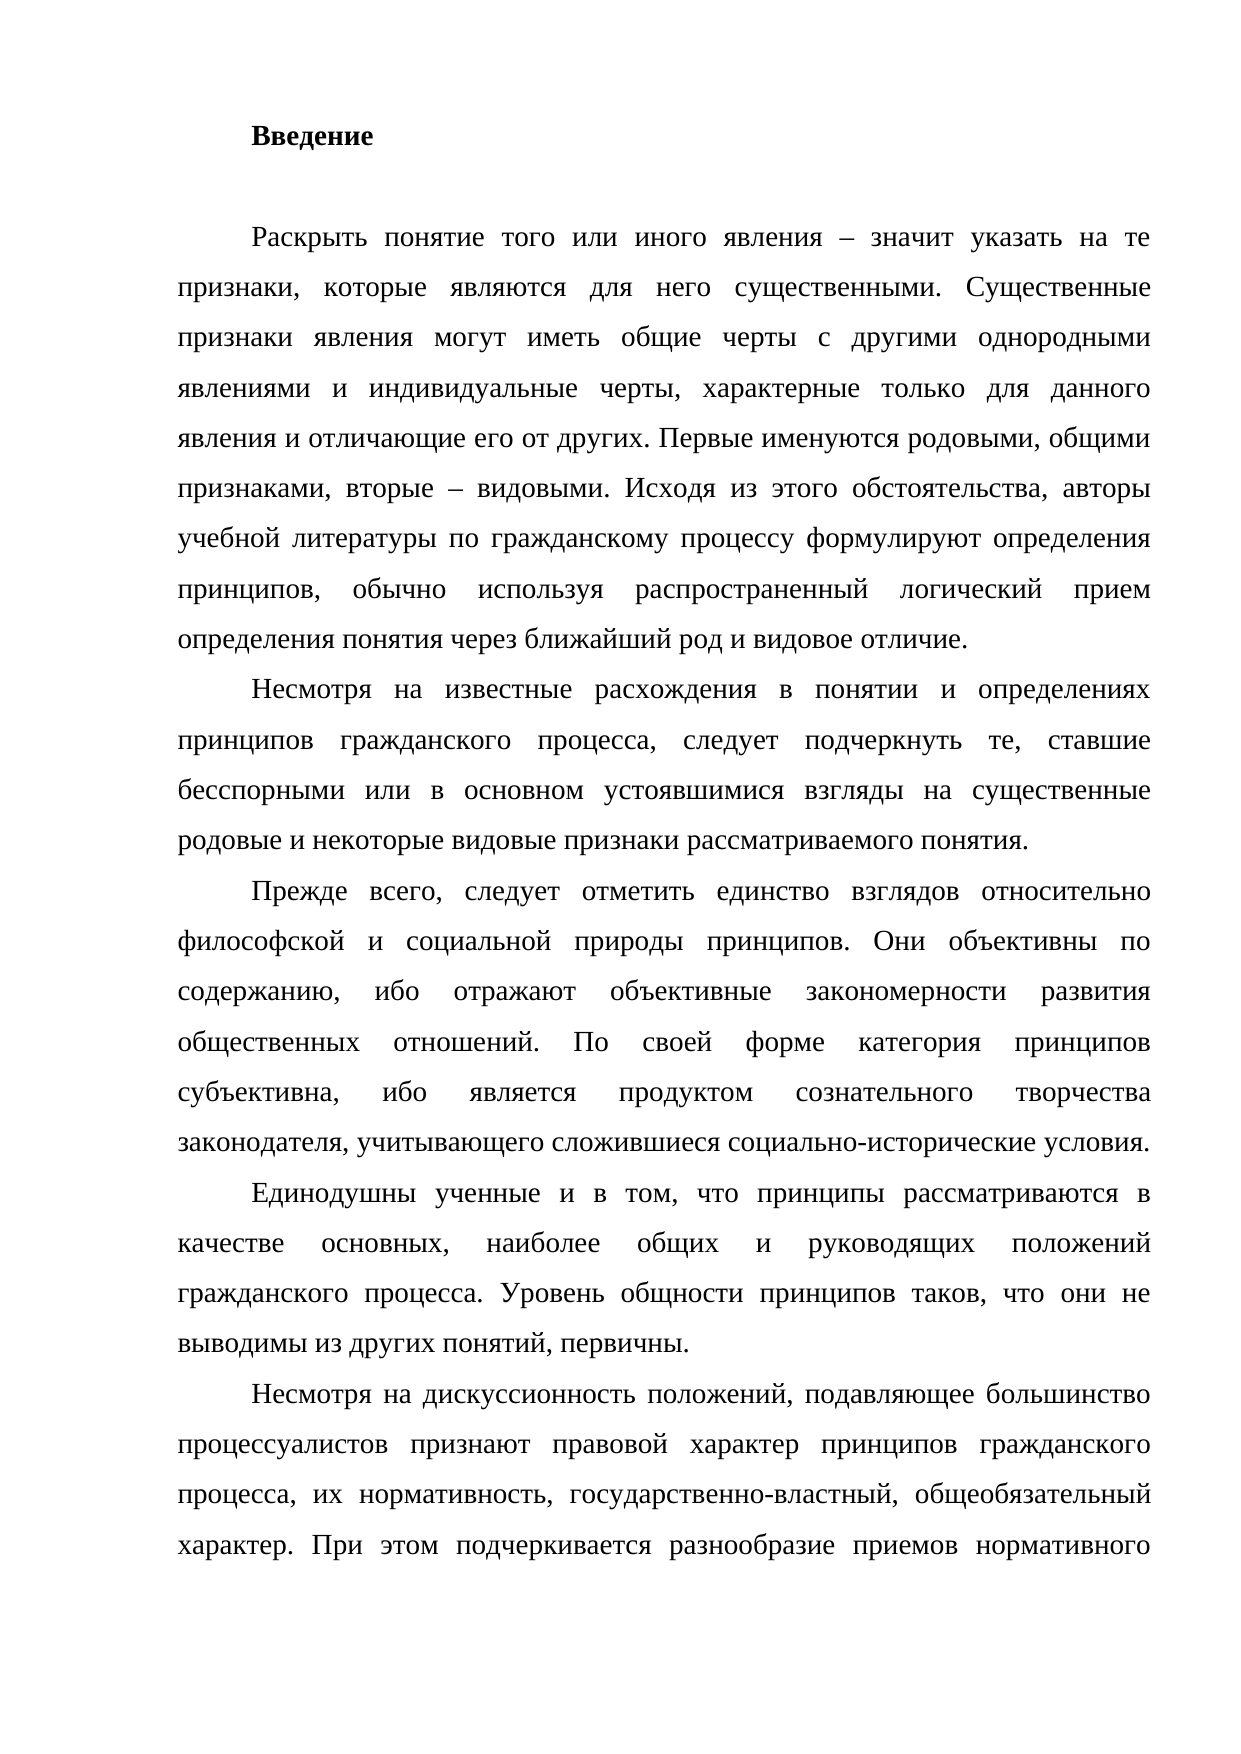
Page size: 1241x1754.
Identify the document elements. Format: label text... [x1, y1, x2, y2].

text Раскрыть понятие того или иного явления – значит указать на те признаки, которые являются для него существенными. Существенные признаки явления могут иметь общие черты с другими однородными явлениями и индивидуальные черты, характерные только для данного явления и отличающие его от других. Первые именуются родовыми, общими признаками, вторые – видовыми. Исходя из этого обстоятельства, авторы учебной литературы по гражданскому процессу формулируют определения принципов, обычно используя распространенный логический прием определения понятия через ближайший род и видовое отличие. [177, 219, 1152, 655]
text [177, 1376, 1152, 1560]
text Прежде всего, следует отметить единство взглядов относительно философской и социальной природы принципов. Они объективны по содержанию, ибо отражают объективные закономерности развития общественных отношений. По своей форме категория принципов субъективна, ибо является продуктом сознательного творчества законодателя, учитывающего сложившиеся социально-исторические условия. [177, 873, 1152, 1158]
text Единодушны ученные и в том, что принципы рассматриваются в качестве основных, наиболее общих и руководящих положений гражданского процесса. Уровень общности принципов таков, что они не выводимы из других понятий, первичны. [177, 1175, 1152, 1359]
text Несмотря на известные расхождения в понятии и определениях принципов гражданского процесса, следует подчеркнуть те, ставшие бесспорными или в основном устоявшимися взгляды на существенные родовые и некоторые видовые признаки рассматриваемого понятия. [177, 672, 1152, 856]
text Введение [177, 118, 1152, 152]
